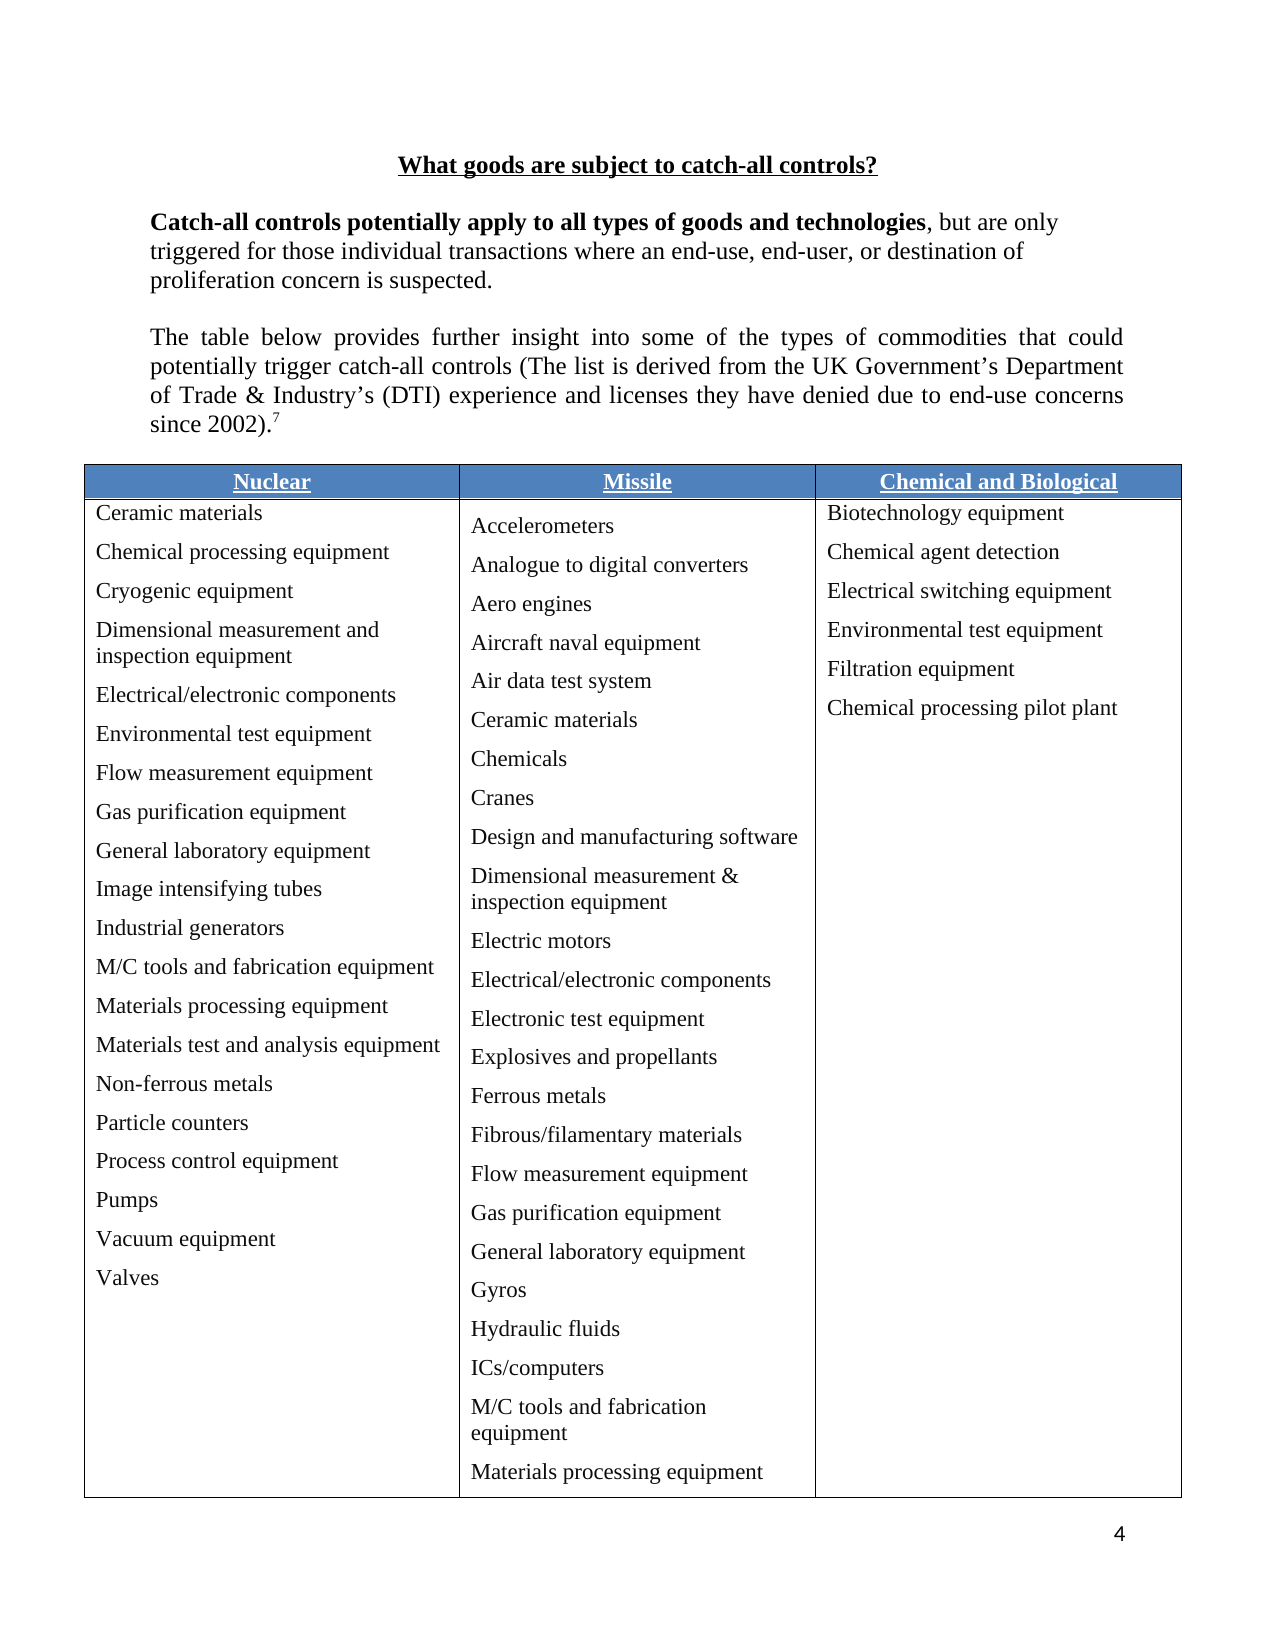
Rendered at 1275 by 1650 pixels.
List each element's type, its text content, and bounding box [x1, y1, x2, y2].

text What goods are subject to catch-all controls? [150, 150, 1125, 179]
text Catch-all controls potentially apply to all types of goods and technologies, but are only triggered for those individual transactions where an end-use, end-user, or destination of proliferation concern is suspected. [150, 207, 1125, 294]
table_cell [85, 500, 459, 1497]
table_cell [816, 500, 1181, 1497]
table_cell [460, 500, 815, 1497]
table_header Nuclear [85, 465, 459, 498]
table_header Missile [460, 465, 815, 498]
text The table below provides further insight into some of the types of commodities that could potentially trigger catch-all controls (The list is derived from the UK Government’s Department of Trade & Industry’s (DTI) experience and licenses they have denied due to end-use concerns since 2002). [150, 322, 1125, 437]
table_header Chemical and Biological [816, 465, 1181, 498]
